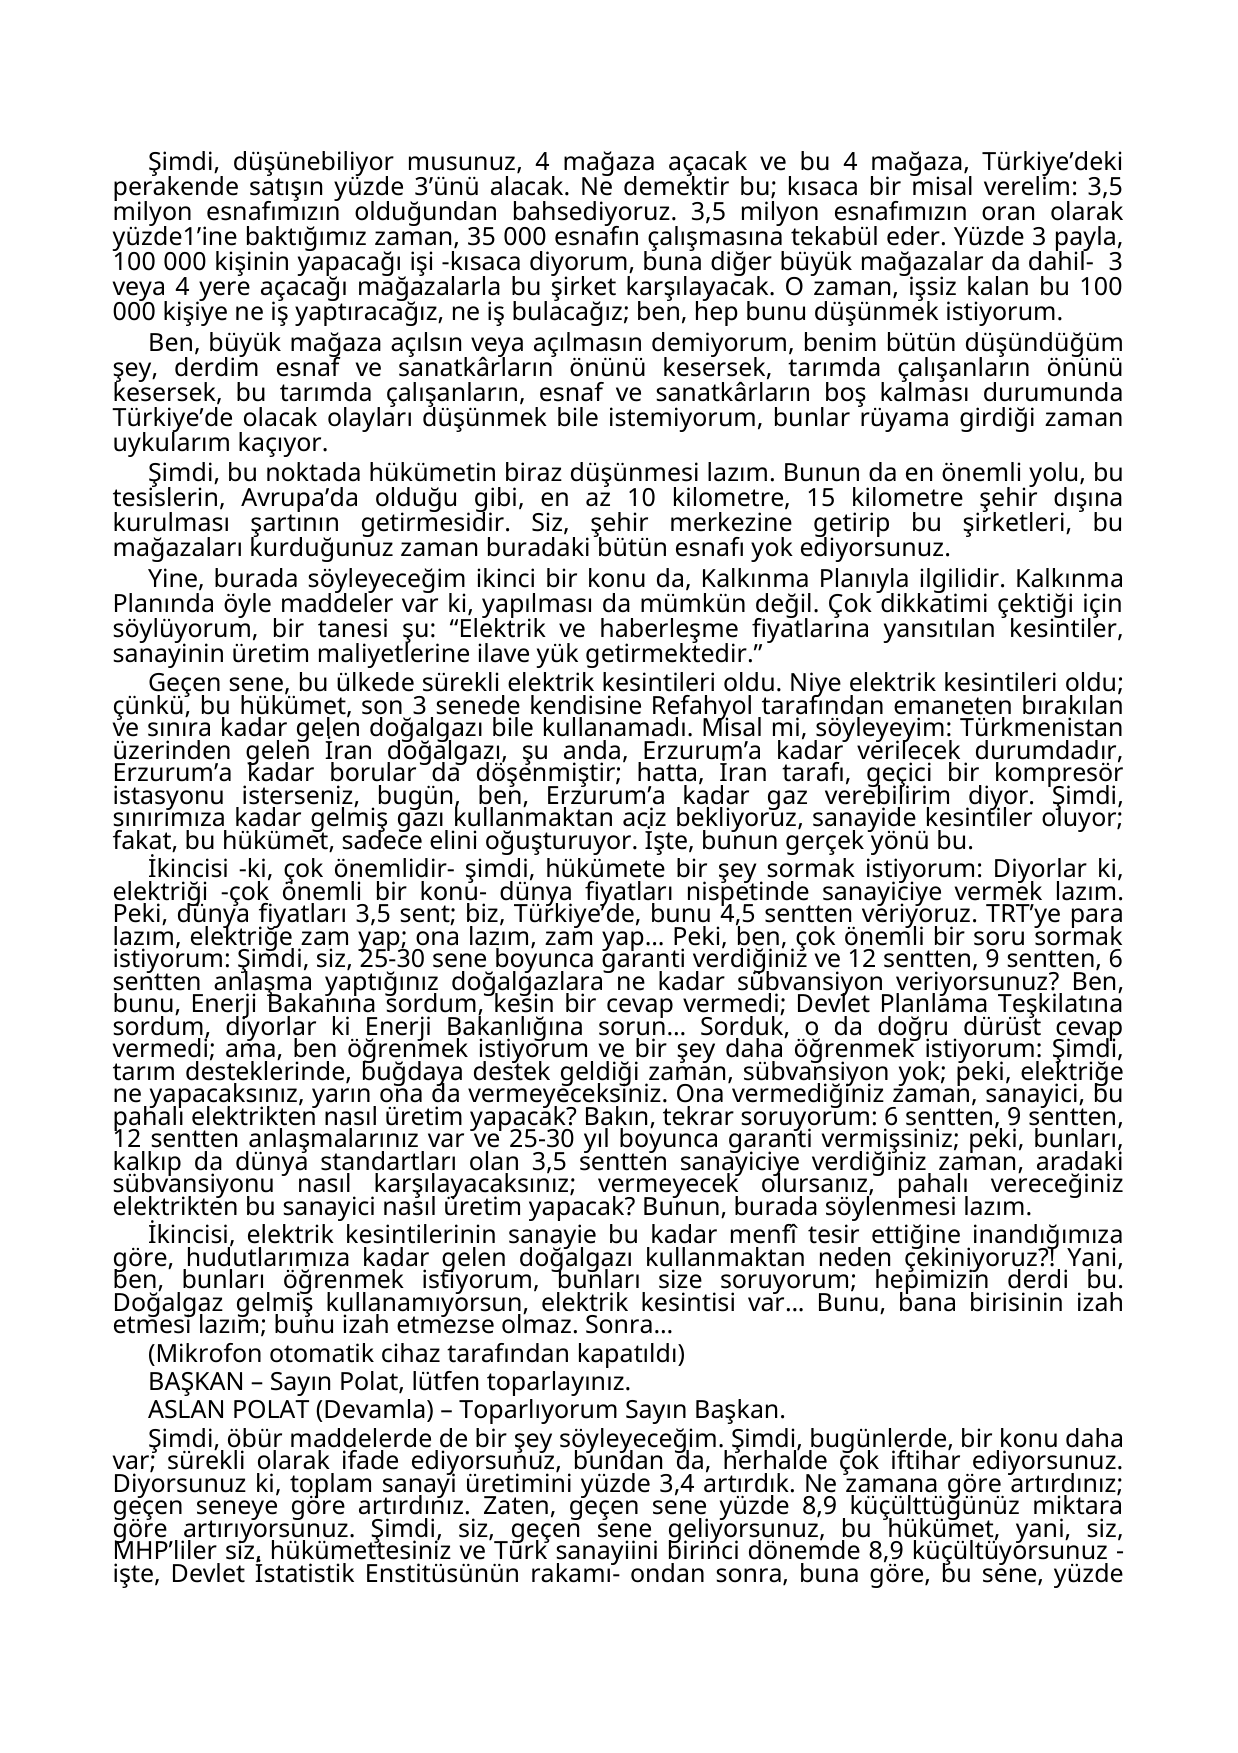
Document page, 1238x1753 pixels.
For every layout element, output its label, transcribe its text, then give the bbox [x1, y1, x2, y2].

text ASLAN POLAT (Devamla) – Toparlıyorum Sayın Başkan. [112, 1401, 1125, 1423]
text Ben, büyük mağaza açılsın veya açılmasın demiyorum, benim bütün düşündüğüm şey, derdim esnaf ve sanatkârların önünü kesersek, tarımda çalışanların önünü kesersek, bu tarımda çalışanların, esnaf ve sanatkârların boş kalması durumunda Türkiye’de olacak olayları düşünmek bile istemiyorum, bunlar rüyama girdiği zaman uykularım kaçıyor. [112, 331, 1125, 456]
text (Mikrofon otomatik cihaz tarafından kapatıldı) [112, 1344, 1125, 1367]
text İkincisi -ki, çok önemlidir- şimdi, hükümete bir şey sormak istiyorum: Diyorlar ki, elektriği -çok önemli bir konu- dünya fiyatları nispetinde sanayiciye vermek lazım. Peki, dünya fiyatları 3,5 sent; biz, Türkiye’de, bunu 4,5 sentten veriyoruz. TRT’ye para lazım, elektriğe zam yap; ona lazım, zam yap... Peki, ben, çok önemli bir soru sormak istiyorum: Şimdi, siz, 25-30 sene boyunca garanti verdiğiniz ve 12 sentten, 9 sentten, 6 sentten anlaşma yaptığınız doğalgazlara ne kadar sübvansiyon veriyorsunuz? Ben, bunu, Enerji Bakanına sordum, kesin bir cevap vermedi; Devlet Planlama Teşkilatına sordum, diyorlar ki Enerji Bakanlığına sorun... Sorduk, o da doğru dürüst cevap vermedi; ama, ben öğrenmek istiyorum ve bir şey daha öğrenmek istiyorum: Şimdi, tarım desteklerinde, buğdaya destek geldiği zaman, sübvansiyon yok; peki, elektriğe ne yapacaksınız, yarın ona da vermeyeceksiniz. Ona vermediğiniz zaman, sanayici, bu pahalı elektrikten nasıl üretim yapacak? Bakın, tekrar soruyorum: 6 sentten, 9 sentten, 12 sentten anlaşmalarınız var ve 25-30 yıl boyunca garanti vermişsiniz; peki, bunları, kalkıp da dünya standartları olan 3,5 sentten sanayiciye verdiğiniz zaman, aradaki sübvansiyonu nasıl karşılayacaksınız; vermeyecek olursanız, pahalı vereceğiniz elektrikten bu sanayici nasıl üretim yapacak? Bunun, burada söylenmesi lazım. [112, 860, 1125, 1220]
text Geçen sene, bu ülkede sürekli elektrik kesintileri oldu. Niye elektrik kesintileri oldu; çünkü, bu hükümet, son 3 senede kendisine Refahyol tarafından emaneten bırakılan ve sınıra kadar gelen doğalgazı bile kullanamadı. Misal mi, söyleyeyim: Türkmenistan üzerinden gelen İran doğalgazı, şu anda, Erzurum’a kadar verilecek durumdadır, Erzurum’a kadar borular da döşenmiştir; hatta, İran tarafı, geçici bir kompresör istasyonu isterseniz, bugün, ben, Erzurum’a kadar gaz verebilirim diyor. Şimdi, sınırımıza kadar gelmiş gazı kullanmaktan aciz bekliyoruz, sanayide kesintiler oluyor; fakat, bu hükümet, sadece elini oğuşturuyor. İşte, bunun gerçek yönü bu. [112, 674, 1125, 854]
text Yine, burada söyleyeceğim ikinci bir konu da, Kalkınma Planıyla ilgilidir. Kalkınma Planında öyle maddeler var ki, yapılması da mümkün değil. Çok dikkatimi çektiği için söylüyorum, bir tanesi şu: “Elektrik ve haberleşme fiyatlarına yansıtılan kesintiler, sanayinin üretim maliyetlerine ilave yük getirmektedir.” [112, 568, 1125, 668]
text Şimdi, düşünebiliyor musunuz, 4 mağaza açacak ve bu 4 mağaza, Türkiye’deki perakende satışın yüzde 3’ünü alacak. Ne demektir bu; kısaca bir misal verelim: 3,5 milyon esnafımızın olduğundan bahsediyoruz. 3,5 milyon esnafımızın oran olarak yüzde1’ine baktığımız zaman, 35 000 esnafın çalışmasına tekabül eder. Yüzde 3 payla, 100 000 kişinin yapacağı işi -kısaca diyorum, buna diğer büyük mağazalar da dahil- 3 veya 4 yere açacağı mağazalarla bu şirket karşılayacak. O zaman, işsiz kalan bu 100 000 kişiye ne iş yaptıracağız, ne iş bulacağız; ben, hep bunu düşünmek istiyorum. [112, 150, 1125, 325]
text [112, 1429, 1125, 1587]
text BAŞKAN – Sayın Polat, lütfen toparlayınız. [184, 1372, 1125, 1395]
text İkincisi, elektrik kesintilerinin sanayie bu kadar menfî tesir ettiğine inandığımıza göre, hudutlarımıza kadar gelen doğalgazı kullanmaktan neden çekiniyoruz?! Yani, ben, bunları öğrenmek istiyorum, bunları size soruyorum; hepimizin derdi bu. Doğalgaz gelmiş kullanamıyorsun, elektrik kesintisi var... Bunu, bana birisinin izah etmesi lazım; bunu izah etmezse olmaz. Sonra... [112, 1226, 1125, 1338]
text Şimdi, bu noktada hükümetin biraz düşünmesi lazım. Bunun da en önemli yolu, bu tesislerin, Avrupa’da olduğu gibi, en az 10 kilometre, 15 kilometre şehir dışına kurulması şartının getirmesidir. Siz, şehir merkezine getirip bu şirketleri, bu mağazaları kurduğunuz zaman buradaki bütün esnafı yok ediyorsunuz. [112, 462, 1125, 562]
